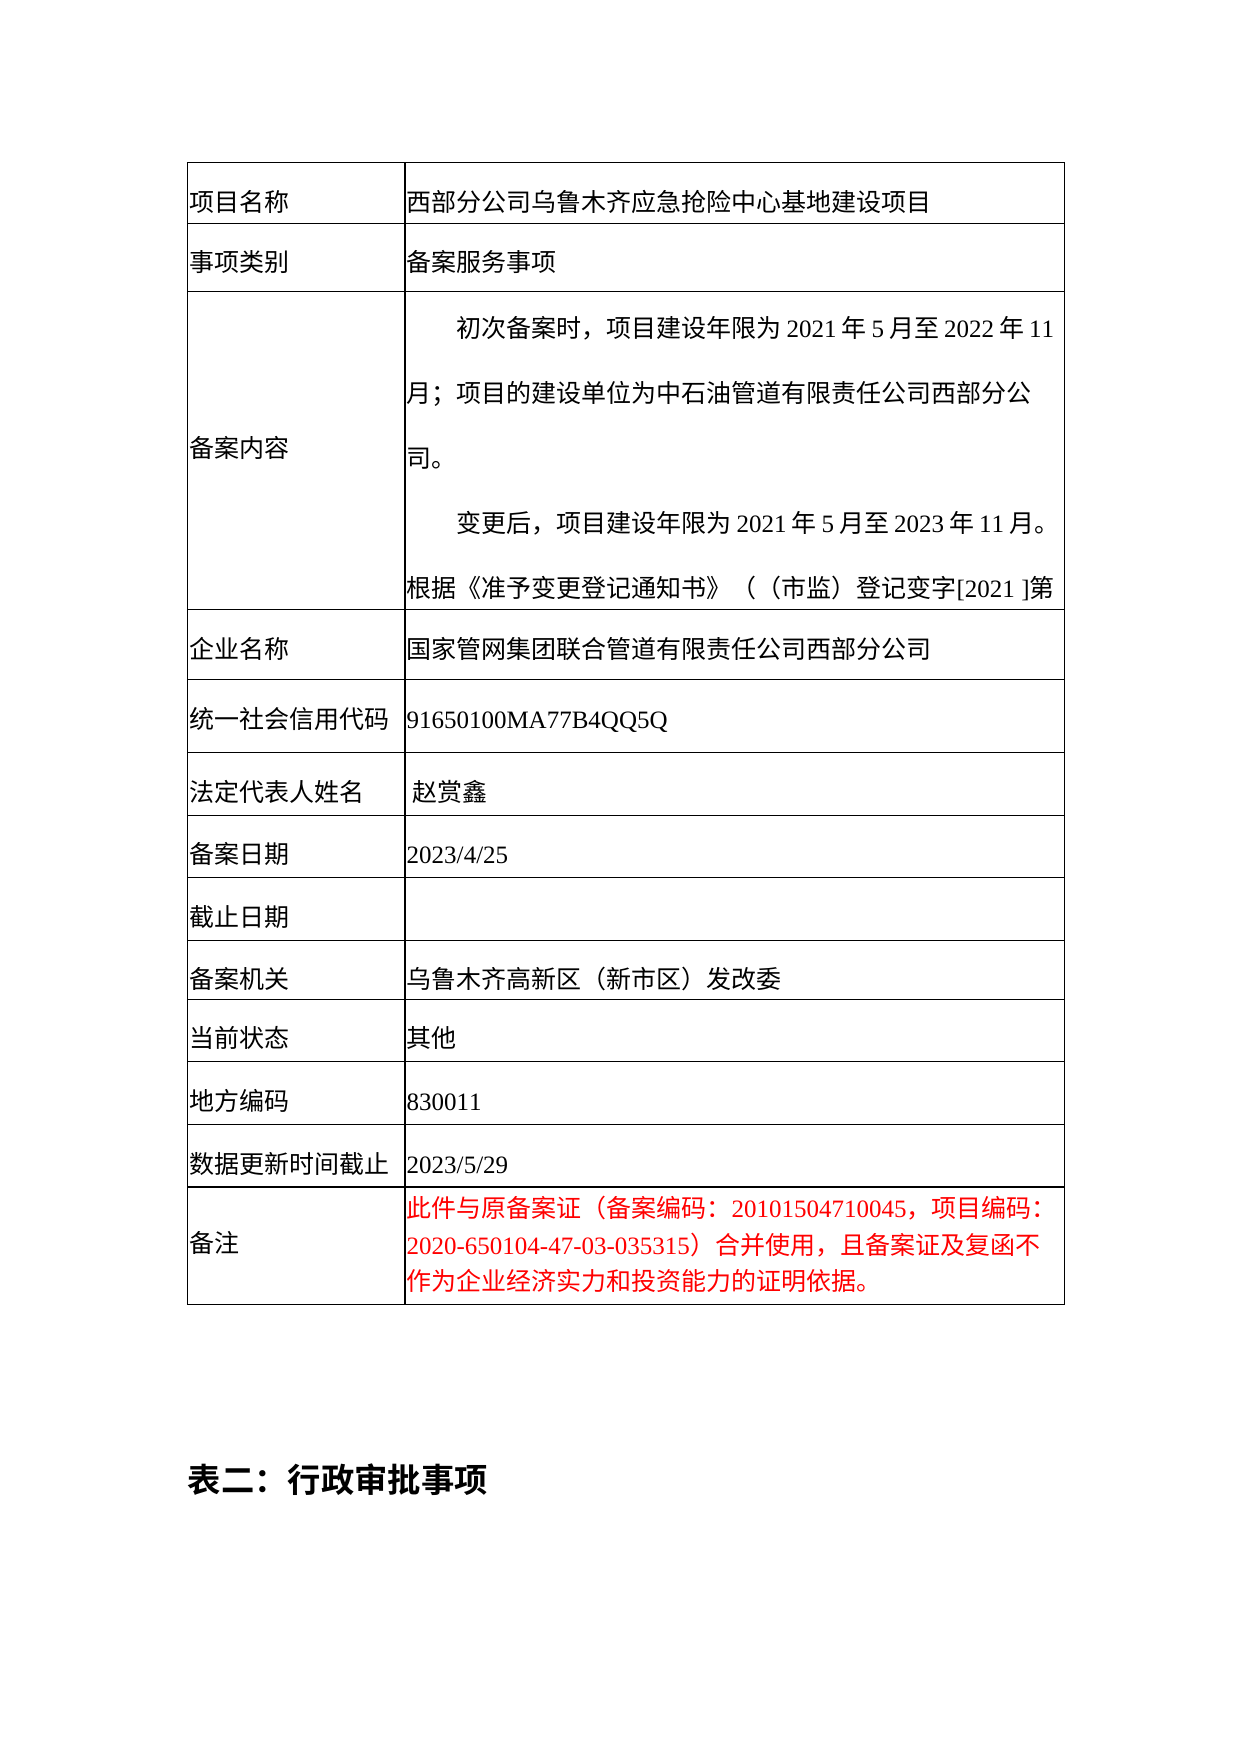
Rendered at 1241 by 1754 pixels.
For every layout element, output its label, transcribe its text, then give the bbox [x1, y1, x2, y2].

table_cell 乌鲁木齐高新区（新市区）发改委 [406, 941, 1064, 998]
table_cell 91650100MA77B4QQ5Q [406, 680, 1064, 752]
table_cell 其他 [406, 1000, 1064, 1061]
table_cell 备注 [188, 1188, 404, 1304]
table_cell 国家管网集团联合管道有限责任公司西部分公司 [406, 610, 1064, 679]
table_cell 备案服务事项 [406, 224, 1064, 291]
table_cell 2023/4/25 [406, 816, 1064, 877]
table_cell 项目名称 [188, 163, 404, 222]
table_cell 西部分公司乌鲁木齐应急抢险中心基地建设项目 [406, 163, 1064, 222]
table_cell 数据更新时间截止 [188, 1125, 404, 1186]
table_cell 初次备案时，项目建设年限为2021年5月至2022年11月；项目的建设单位为中石油管道有限责任公司西部分公司。 变更后，项目建设年限为2021年5月至2023年11月。 根据《准予变更登记通知书》（（市监）登记变字[2021 ]第490号），同意“西部分公司乌鲁木齐应急抢险中心基地建设项目”建设单位名称变更为国家管网集团联合管道有限责任公司西部分公司。项目其他内容不变。 [406, 292, 1064, 609]
table_cell 备案内容 [188, 292, 404, 609]
text 表二：行政审批事项 [187, 1439, 1053, 1506]
table_cell 企业名称 [188, 610, 404, 679]
table_cell 当前状态 [188, 1000, 404, 1061]
table_cell 830011 [406, 1062, 1064, 1124]
table_cell 法定代表人姓名 [188, 753, 404, 814]
table_cell [406, 878, 1064, 940]
table_cell 事项类别 [188, 224, 404, 291]
table_cell 备案机关 [188, 941, 404, 998]
table_cell 2023/5/29 [406, 1125, 1064, 1186]
table_cell 统一社会信用代码 [188, 680, 404, 752]
table_cell 此件与原备案证（备案编码：20101504710045，项目编码：2020-650104-47-03-035315）合并使用，且备案证及复函不作为企业经济实力和投资能力的证明依据。 [406, 1188, 1064, 1304]
table_cell 地方编码 [188, 1062, 404, 1124]
table_cell 截止日期 [188, 878, 404, 940]
table_cell 赵赏鑫 [406, 753, 1064, 814]
table_cell 备案日期 [188, 816, 404, 877]
